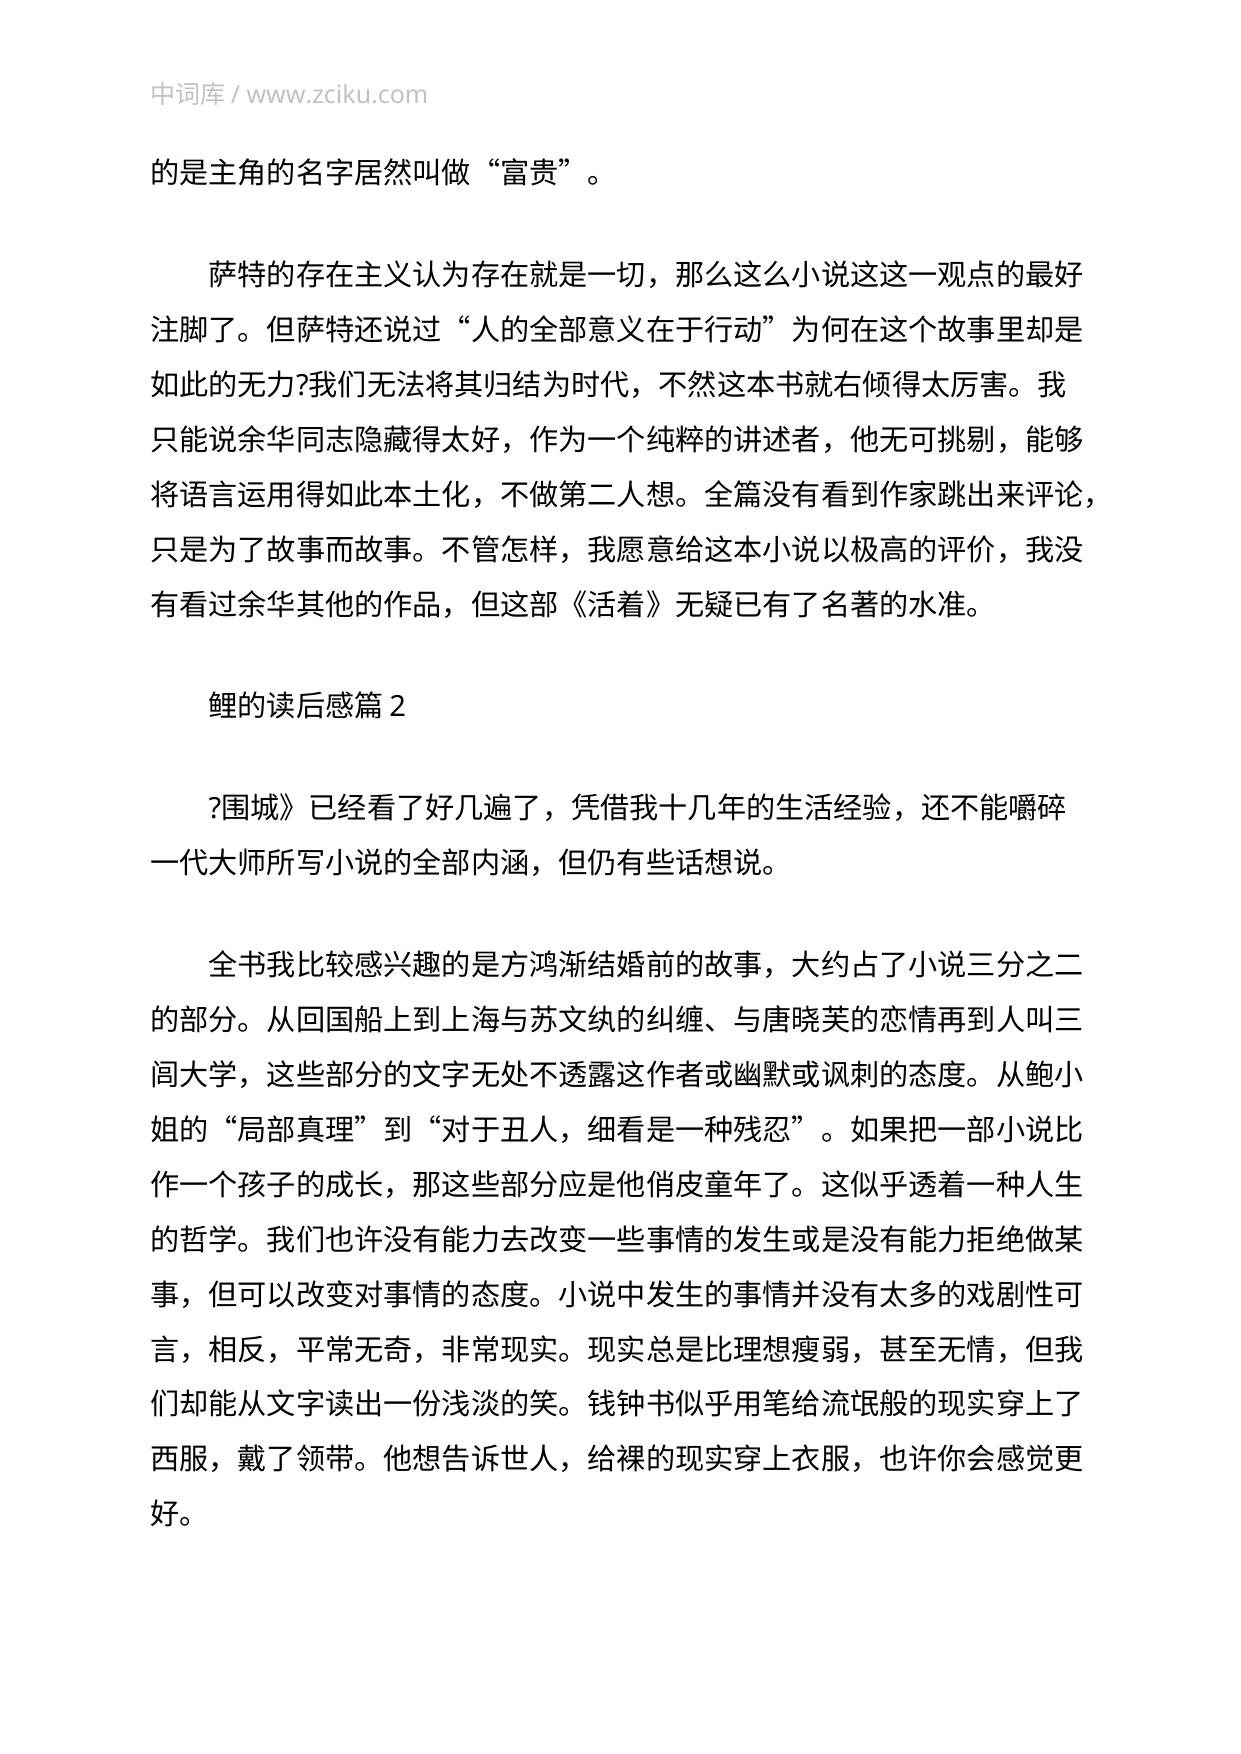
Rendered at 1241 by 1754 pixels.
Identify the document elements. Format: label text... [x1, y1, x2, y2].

text ?围城》已经看了好几遍了，凭借我十几年的生活经验，还不能嚼碎一代大师所写小说的全部内涵，但仍有些话想说。 [150, 785, 1090, 882]
text 全书我比较感兴趣的是方鸿渐结婚前的故事，大约占了小说三分之二的部分。从回国船上到上海与苏文纨的纠缠、与唐晓芙的恋情再到人叫三闾大学，这些部分的文字无处不透露这作者或幽默或讽刺的态度。从鲍小姐的“局部真理”到“对于丑人，细看是一种残忍”。如果把一部小说比作一个孩子的成长，那这些部分应是他俏皮童年了。这似乎透着一种人生的哲学。我们也许没有能力去改变一些事情的发生或是没有能力拒绝做某事，但可以改变对事情的态度。小说中发生的事情并没有太多的戏剧性可言，相反，平常无奇，非常现实。现实总是比理想瘦弱，甚至无情，但我们却能从文字读出一份浅淡的笑。钱钟书似乎用笔给流氓般的现实穿上了西服，戴了领带。他想告诉世人，给裸的现实穿上衣服，也许你会感觉更好。 [150, 942, 1090, 1533]
text 萨特的存在主义认为存在就是一切，那么这么小说这这一观点的最好注脚了。但萨特还说过“人的全部意义在于行动”为何在这个故事里却是如此的无力?我们无法将其归结为时代，不然这本书就右倾得太厉害。我只能说余华同志隐藏得太好，作为一个纯粹的讲述者，他无可挑剔，能够将语言运用得如此本土化，不做第二人想。全篇没有看到作家跳出来评论，只是为了故事而故事。不管怎样，我愿意给这本小说以极高的评价，我没有看过余华其他的作品，但这部《活着》无疑已有了名著的水准。 [150, 252, 1090, 623]
text 鲤的读后感篇2 [150, 683, 1090, 725]
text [150, 150, 1090, 192]
